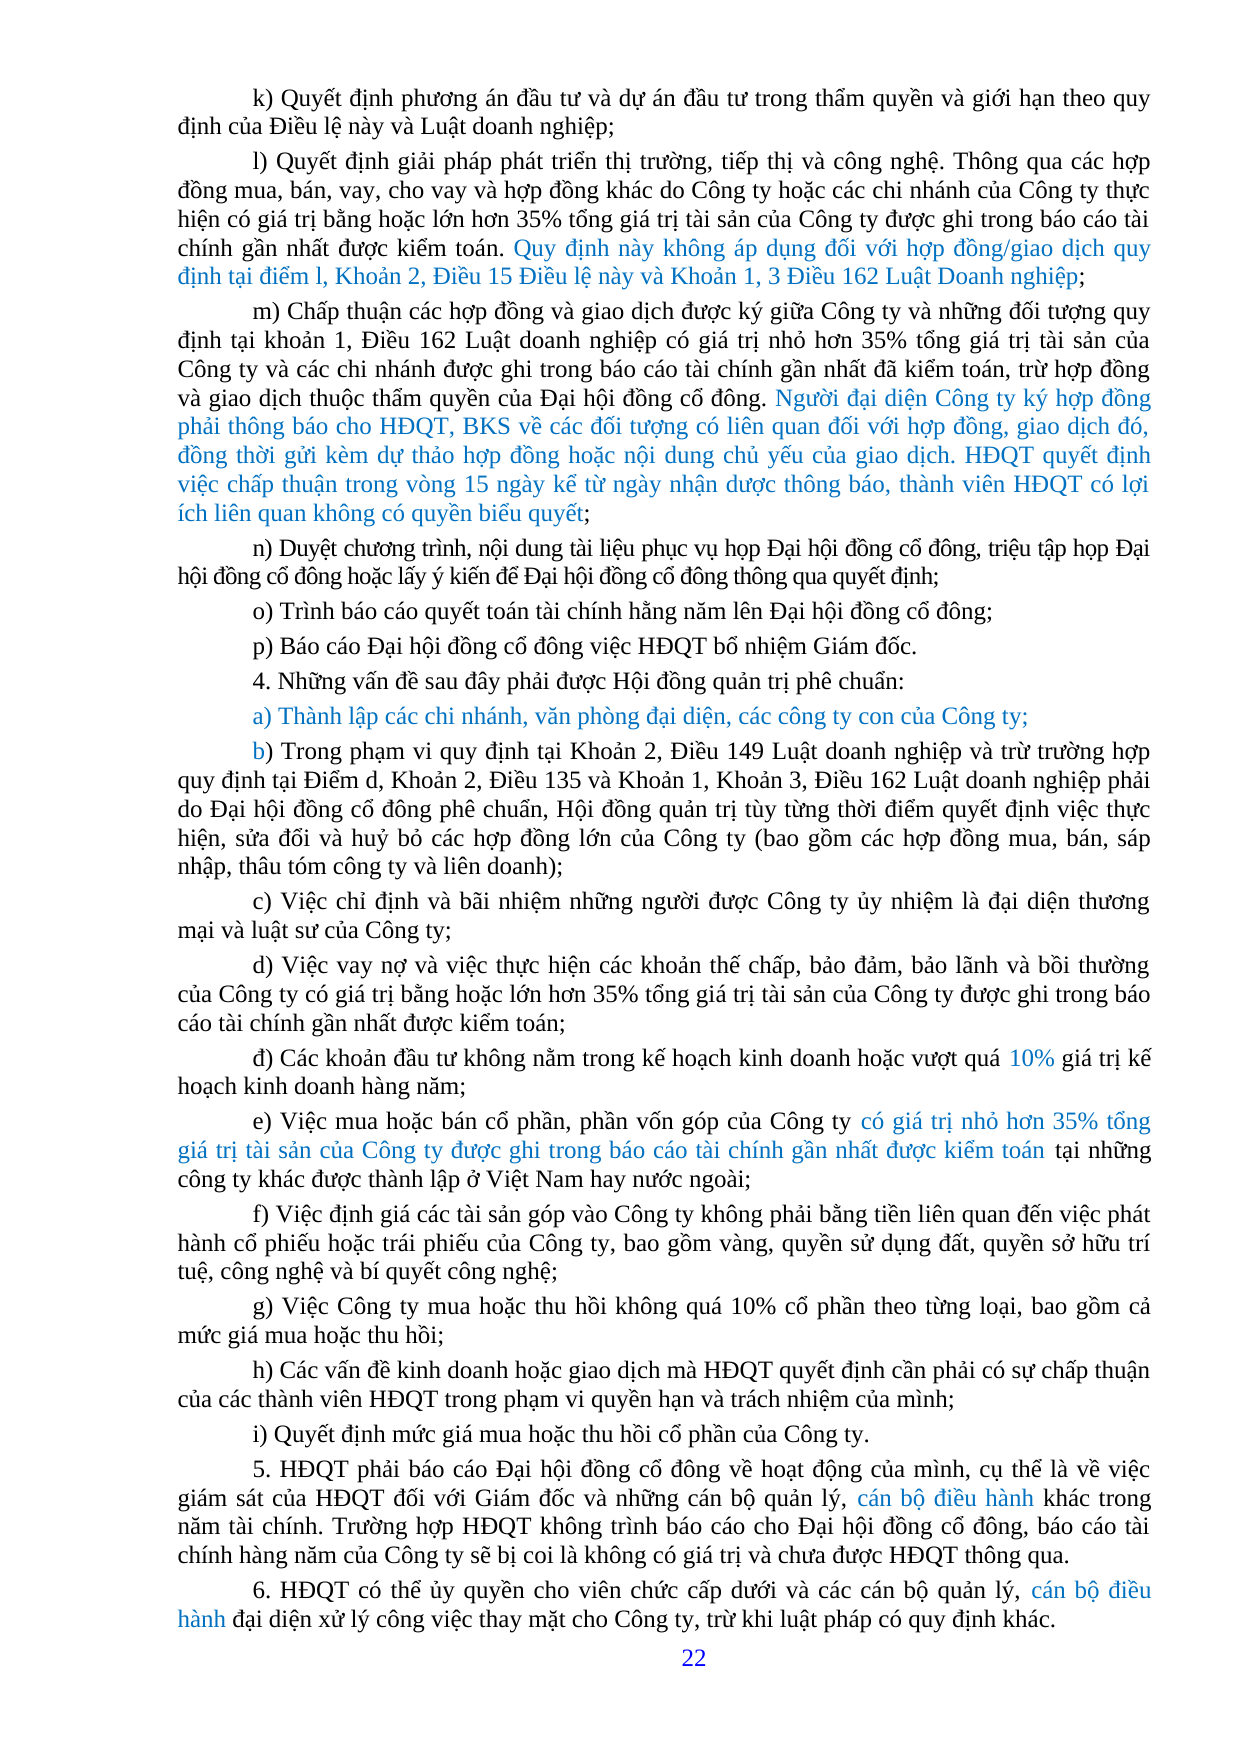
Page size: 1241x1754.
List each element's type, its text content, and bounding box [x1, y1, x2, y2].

text f) Việc định giá các tài sản góp vào Công ty không phải bằng tiền liên quan đến việc phát hành cổ phiếu hoặc trái phiếu của Công ty, bao gồm vàng, quyền sử dụng đất, quyền sở hữu trí tuệ, công nghệ và bí quyết công nghệ; [177, 1199, 1152, 1285]
text 6. HĐQT có thể ủy quyền cho viên chức cấp dưới và các cán bộ quản lý, cán bộ điều hành đại diện xử lý công việc thay mặt cho Công ty, trừ khi luật pháp có quy định khác. [177, 1575, 1152, 1633]
text l) Quyết định giải pháp phát triển thị trường, tiếp thị và công nghệ. Thông qua các hợp đồng mua, bán, vay, cho vay và hợp đồng khác do Công ty hoặc các chi nhánh của Công ty thực hiện có giá trị bằng hoặc lớn hơn 35% tổng giá trị tài sản của Công ty được ghi trong báo cáo tài chính gần nhất được kiểm toán. Quy định này không áp dụng đối với hợp đồng/giao dịch quy định tại điểm l, Khoản 2, Điều 15 Điều lệ này và Khoản 1, 3 Điều 162 Luật Doanh nghiệp; [177, 146, 1152, 290]
text n) Duyệt chương trình, nội dung tài liệu phục vụ họp Đại hội đồng cổ đông, triệu tập họp Đại hội đồng cổ đông hoặc lấy ý kiến để Đại hội đồng cổ đông thông qua quyết định; [177, 533, 1152, 590]
text b) Trong phạm vi quy định tại Khoản 2, Điều 149 Luật doanh nghiệp và trừ trường hợp quy định tại Điểm d, Khoản 2, Điều 135 và Khoản 1, Khoản 3, Điều 162 Luật doanh nghiệp phải do Đại hội đồng cổ đông phê chuẩn, Hội đồng quản trị tùy từng thời điểm quyết định việc thực hiện, sửa đổi và huỷ bỏ các hợp đồng lớn của Công ty (bao gồm các hợp đồng mua, bán, sáp nhập, thâu tóm công ty và liên doanh); [177, 736, 1152, 880]
text m) Chấp thuận các hợp đồng và giao dịch được ký giữa Công ty và những đối tượng quy định tại khoản 1, Điều 162 Luật doanh nghiệp có giá trị nhỏ hơn 35% tổng giá trị tài sản của Công ty và các chi nhánh được ghi trong báo cáo tài chính gần nhất đã kiểm toán, trừ hợp đồng và giao dịch thuộc thẩm quyền của Đại hội đồng cổ đông. Người đại diện Công ty ký hợp đồng phải thông báo cho HĐQT, BKS về các đối tượng có liên quan đối với hợp đồng, giao dịch đó, đồng thời gửi kèm dự thảo hợp đồng hoặc nội dung chủ yếu của giao dịch. HĐQT quyết định việc chấp thuận trong vòng 15 ngày kể từ ngày nhận dược thông báo, thành viên HĐQT có lợi ích liên quan không có quyền biểu quyết; [177, 296, 1152, 526]
text đ) Các khoản đầu tư không nằm trong kế hoạch kinh doanh hoặc vượt quá 10% giá trị kế hoạch kinh doanh hàng năm; [177, 1043, 1152, 1100]
text h) Các vấn đề kinh doanh hoặc giao dịch mà HĐQT quyết định cần phải có sự chấp thuận của các thành viên HĐQT trong phạm vi quyền hạn và trách nhiệm của mình; [177, 1355, 1152, 1413]
text c) Việc chỉ định và bãi nhiệm những người được Công ty ủy nhiệm là đại diện thương mại và luật sư của Công ty; [177, 886, 1152, 944]
text g) Việc Công ty mua hoặc thu hồi không quá 10% cổ phần theo từng loại, bao gồm cả mức giá mua hoặc thu hồi; [177, 1291, 1152, 1349]
text d) Việc vay nợ và việc thực hiện các khoản thế chấp, bảo đảm, bảo lãnh và bồi thường của Công ty có giá trị bằng hoặc lớn hơn 35% tổng giá trị tài sản của Công ty được ghi trong báo cáo tài chính gần nhất được kiểm toán; [177, 950, 1152, 1036]
text i) Quyết định mức giá mua hoặc thu hồi cổ phần của Công ty. [177, 1419, 1152, 1448]
text o) Trình báo cáo quyết toán tài chính hằng năm lên Đại hội đồng cổ đông; [177, 596, 1152, 625]
text 4. Những vấn đề sau đây phải được Hội đồng quản trị phê chuẩn: [177, 666, 1152, 695]
text p) Báo cáo Đại hội đồng cổ đông việc HĐQT bổ nhiệm Giám đốc. [177, 631, 1152, 660]
text 5. HĐQT phải báo cáo Đại hội đồng cổ đông về hoạt động của mình, cụ thể là về việc giám sát của HĐQT đối với Giám đốc và những cán bộ quản lý, cán bộ điều hành khác trong năm tài chính. Trường hợp HĐQT không trình báo cáo cho Đại hội đồng cổ đông, báo cáo tài chính hàng năm của Công ty sẽ bị coi là không có giá trị và chưa được HĐQT thông qua. [177, 1454, 1152, 1569]
text e) Việc mua hoặc bán cổ phần, phần vốn góp của Công ty có giá trị nhỏ hơn 35% tổng giá trị tài sản của Công ty được ghi trong báo cáo tài chính gần nhất được kiểm toán tại những công ty khác được thành lập ở Việt Nam hay nước ngoài; [177, 1106, 1152, 1193]
text k) Quyết định phương án đầu tư và dự án đầu tư trong thẩm quyền và giới hạn theo quy định của Điều lệ này và Luật doanh nghiệp; [177, 83, 1152, 140]
text a) Thành lập các chi nhánh, văn phòng đại diện, các công ty con của Công ty; [177, 701, 1152, 730]
